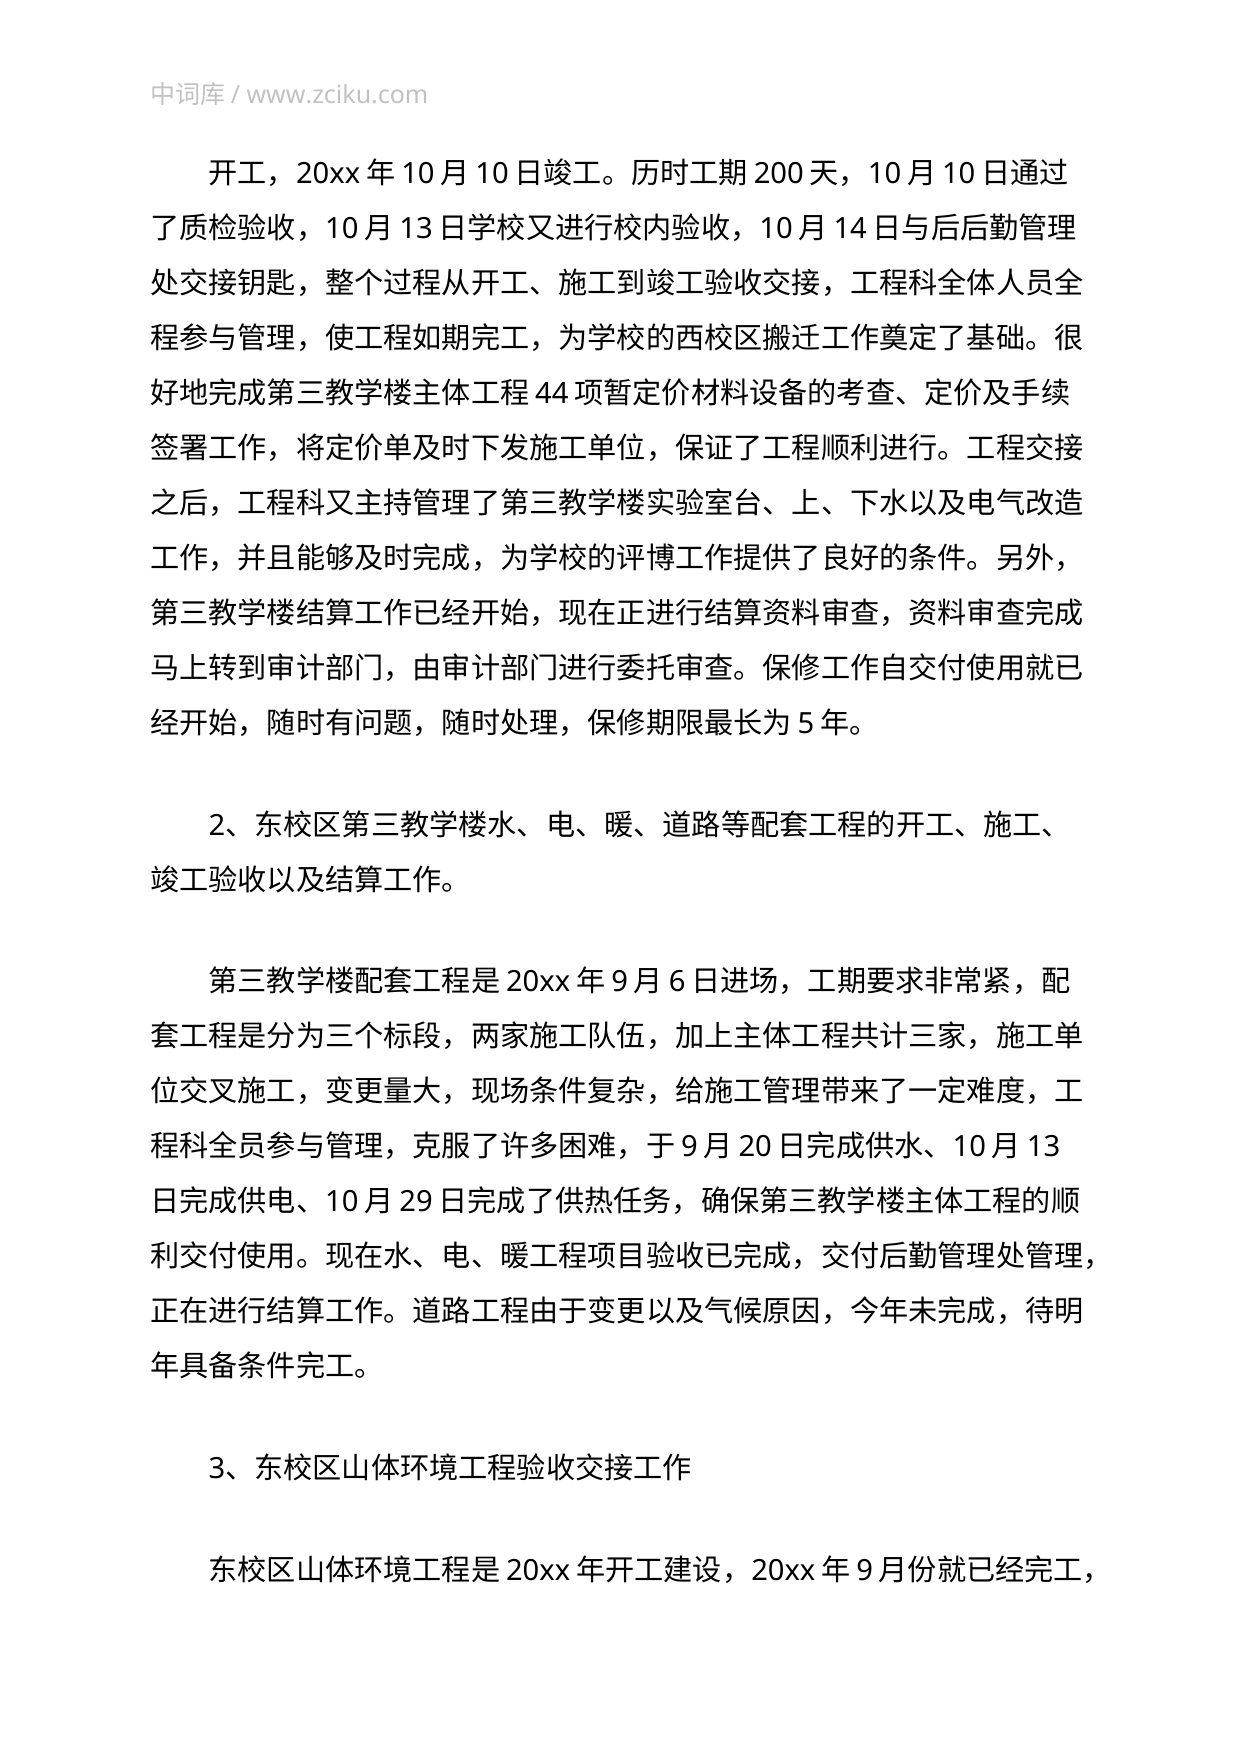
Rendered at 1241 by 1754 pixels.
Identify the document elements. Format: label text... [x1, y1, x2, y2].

text 第三教学楼配套工程是20xx年9月6日进场，工期要求非常紧，配套工程是分为三个标段，两家施工队伍，加上主体工程共计三家，施工单位交叉施工，变更量大，现场条件复杂，给施工管理带来了一定难度，工程科全员参与管理，克服了许多困难，于9月20日完成供水、10月13日完成供电、10月29日完成了供热任务，确保第三教学楼主体工程的顺利交付使用。现在水、电、暖工程项目验收已完成，交付后勤管理处管理，正在进行结算工作。道路工程由于变更以及气候原因，今年未完成，待明年具备条件完工。 [150, 958, 1090, 1385]
text 开工，20xx年10月10日竣工。历时工期200天，10月10日通过了质检验收，10月13日学校又进行校内验收，10月14日与后后勤管理处交接钥匙，整个过程从开工、施工到竣工验收交接，工程科全体人员全程参与管理，使工程如期完工，为学校的西校区搬迁工作奠定了基础。很好地完成第三教学楼主体工程44项暂定价材料设备的考查、定价及手续签署工作，将定价单及时下发施工单位，保证了工程顺利进行。工程交接之后，工程科又主持管理了第三教学楼实验室台、上、下水以及电气改造工作，并且能够及时完成，为学校的评博工作提供了良好的条件。另外，第三教学楼结算工作已经开始，现在正进行结算资料审查，资料审查完成马上转到审计部门，由审计部门进行委托审查。保修工作自交付使用就已经开始，随时有问题，随时处理，保修期限最长为5年。 [150, 150, 1090, 742]
text 2、东校区第三教学楼水、电、暖、道路等配套工程的开工、施工、竣工验收以及结算工作。 [150, 801, 1090, 898]
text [150, 1546, 1090, 1589]
text 3、东校区山体环境工程验收交接工作 [150, 1444, 1090, 1487]
